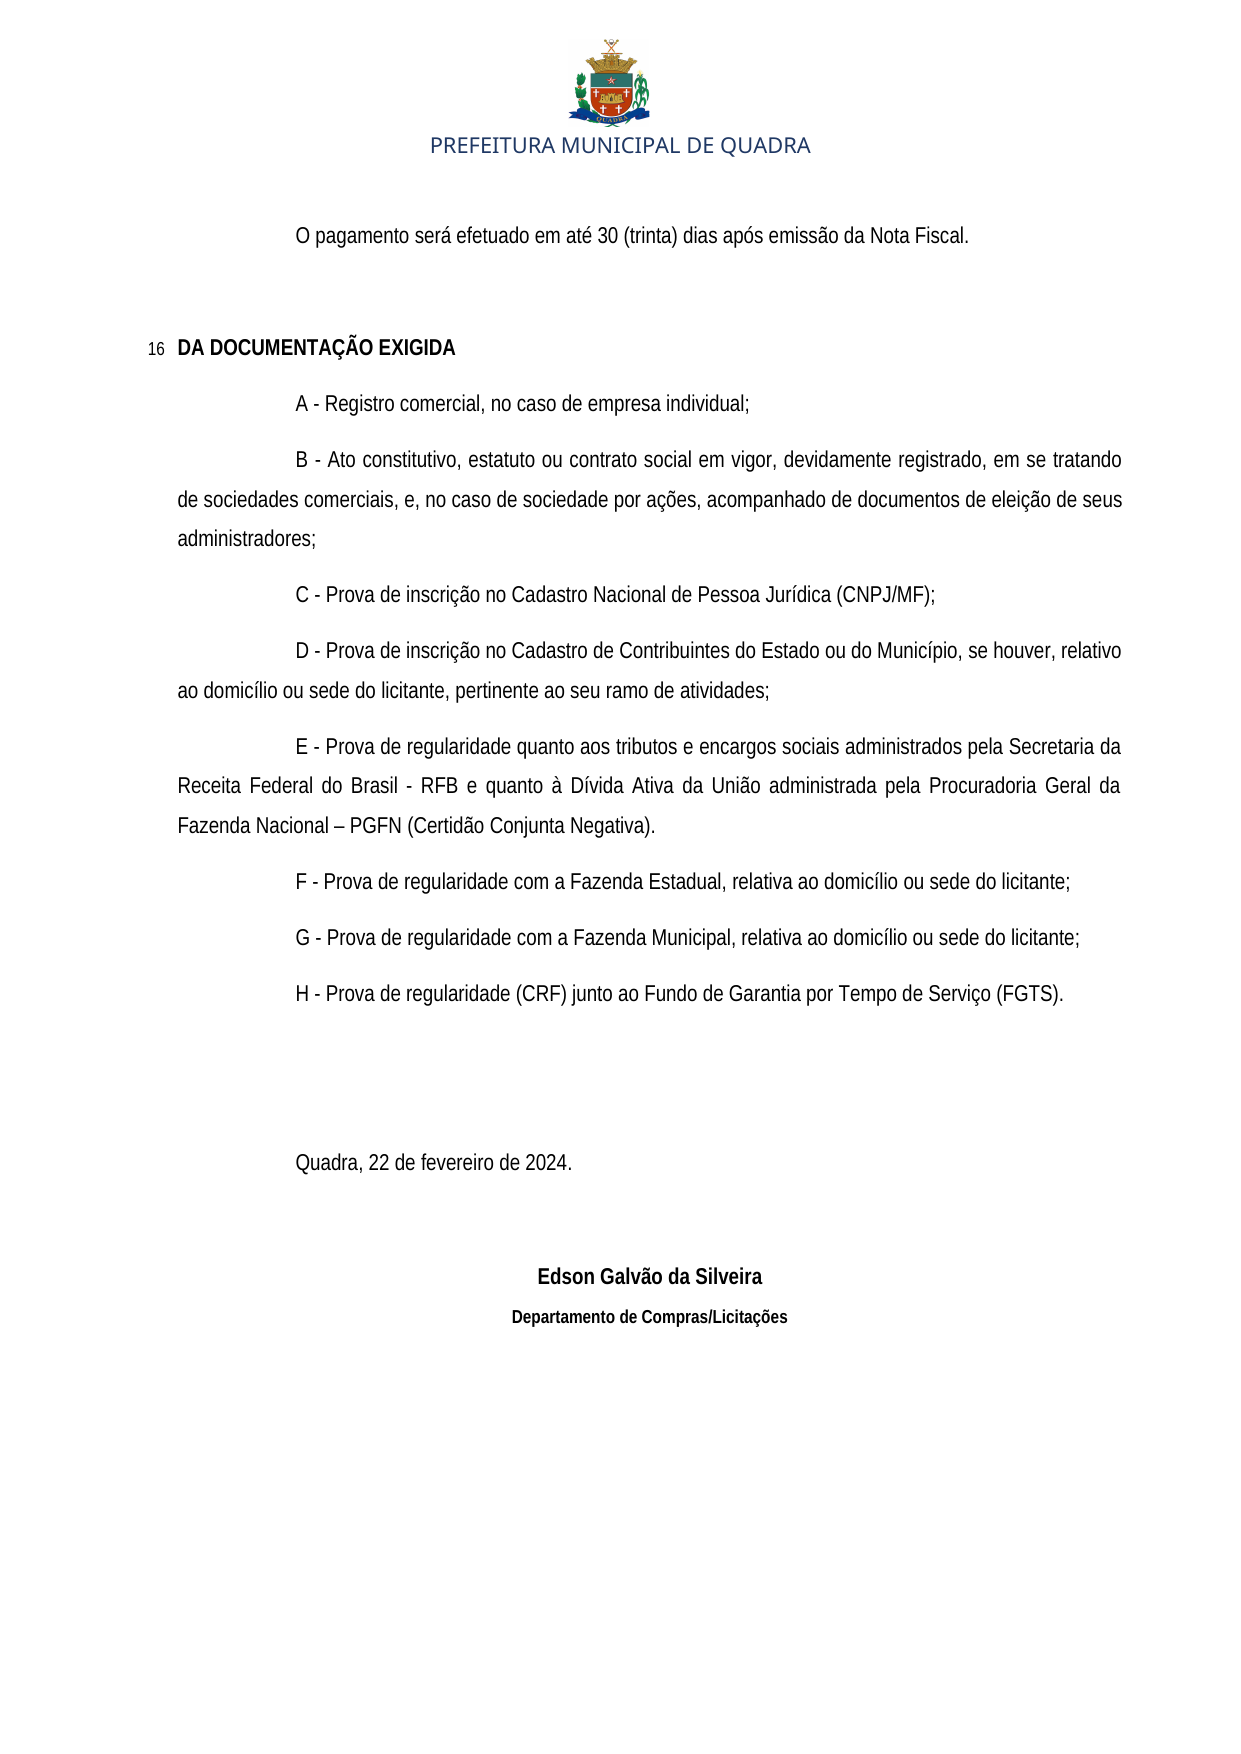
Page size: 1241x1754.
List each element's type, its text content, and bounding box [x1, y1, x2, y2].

text Edson Galvão da Silveira [177, 1263, 1122, 1289]
list DA DOCUMENTAÇÃO EXIGIDA [148, 334, 1122, 360]
text F - Prova de regularidade com a Fazenda Estadual, relativa ao domicílio ou sede do licitante; [177, 868, 1122, 894]
text E - Prova de regularidade quanto aos tributos e encargos sociais administrados pela Secretaria da Receita Federal do Brasil - RFB e quanto à Dívida Ativa da União administrada pela Procuradoria Geral da Fazenda Nacional – PGFN (Certidão Conjunta Negativa). [177, 733, 1122, 838]
text O pagamento será efetuado em até 30 (trinta) dias após emissão da Nota Fiscal. [177, 222, 1122, 248]
text C - Prova de inscrição no Cadastro Nacional de Pessoa Jurídica (CNPJ/MF); [177, 581, 1122, 608]
picture [568, 39, 650, 127]
text Quadra, 22 de fevereiro de 2024. [177, 1149, 1122, 1175]
text Departamento de Compras/Licitações [177, 1306, 1122, 1327]
text D - Prova de inscrição no Cadastro de Contribuintes do Estado ou do Município, se houver, relativo ao domicílio ou sede do licitante, pertinente ao seu ramo de atividades; [177, 637, 1122, 703]
text H - Prova de regularidade (CRF) junto ao Fundo de Garantia por Tempo de Serviço (FGTS). [177, 980, 1122, 1007]
text B - Ato constitutivo, estatuto ou contrato social em vigor, devidamente registrado, em se tratando de sociedades comerciais, e, no caso de sociedade por ações, acompanhado de documentos de eleição de seus administradores; [177, 446, 1122, 551]
text G - Prova de regularidade com a Fazenda Municipal, relativa ao domicílio ou sede do licitante; [177, 924, 1122, 951]
text A - Registro comercial, no caso de empresa individual; [177, 390, 1122, 416]
